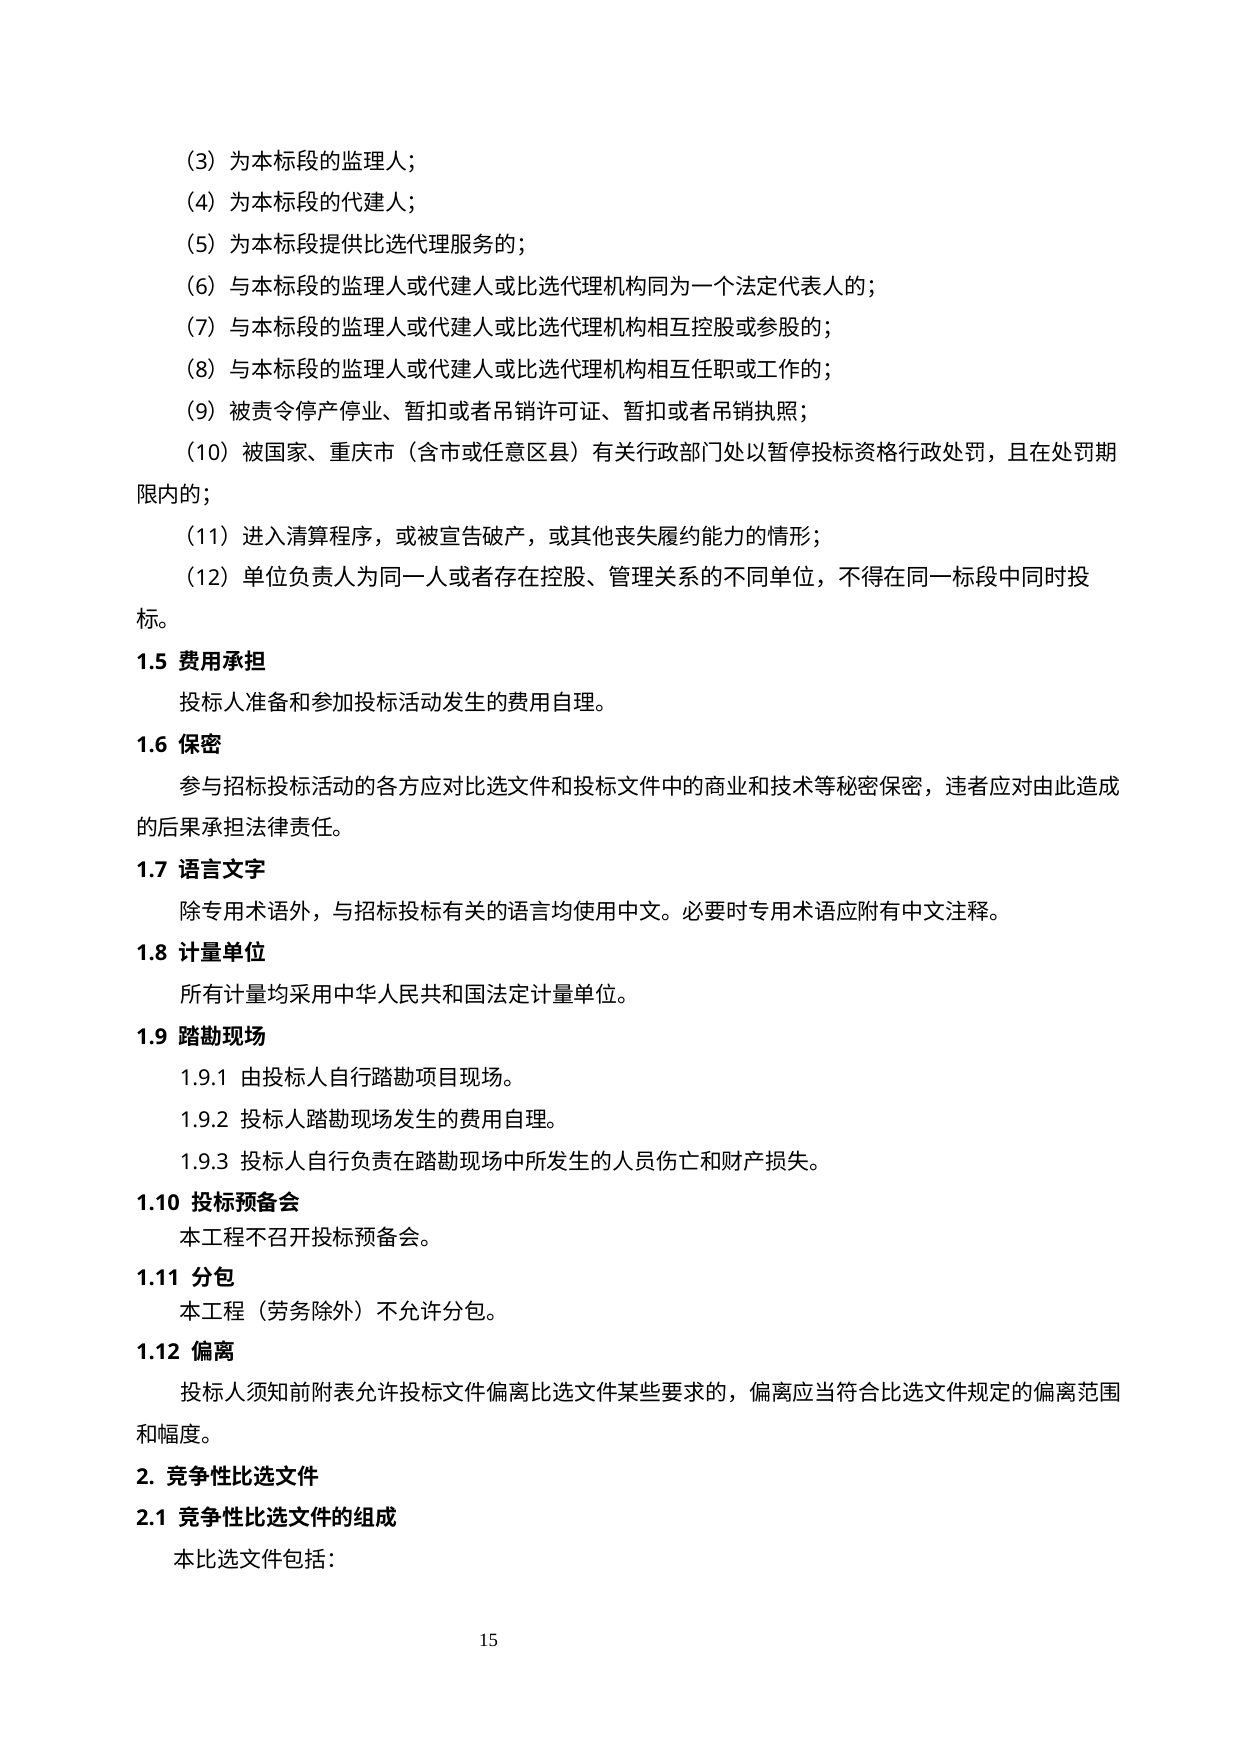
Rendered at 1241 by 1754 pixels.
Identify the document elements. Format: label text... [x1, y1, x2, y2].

text （9）被责令停产停业、暂扣或者吊销许可证、暂扣或者吊销执照； [136, 386, 1122, 427]
text 1.7 语言文字 [136, 844, 1122, 886]
text 1.9.2 投标人踏勘现场发生的费用自理。 [136, 1094, 1122, 1136]
text 本比选文件包括： [173, 1534, 1122, 1576]
text 1.6 保密 [136, 719, 1122, 761]
text 1.12 偏离 [136, 1326, 1122, 1367]
text 所有计量均采用中华人民共和国法定计量单位。 [136, 969, 1122, 1011]
text （7）与本标段的监理人或代建人或比选代理机构相互控股或参股的； [136, 302, 1122, 344]
text 参与招标投标活动的各方应对比选文件和投标文件中的商业和技术等秘密保密，违者应对由此造成的后果承担法律责任。 [136, 761, 1122, 844]
text 1.5 费用承担 [136, 636, 1122, 677]
text （12）单位负责人为同一人或者存在控股、管理关系的不同单位，不得在同一标段中同时投标。 [136, 552, 1122, 636]
text 本工程（劳务除外）不允许分包。 [136, 1293, 1122, 1326]
text （8）与本标段的监理人或代建人或比选代理机构相互任职或工作的； [136, 344, 1122, 386]
text 2.1 竞争性比选文件的组成 [136, 1492, 1122, 1534]
text 1.9.1 由投标人自行踏勘项目现场。 [136, 1052, 1122, 1094]
text 1.10 投标预备会 [136, 1177, 1122, 1219]
text （11）进入清算程序，或被宣告破产，或其他丧失履约能力的情形； [136, 511, 1122, 552]
text 除专用术语外，与招标投标有关的语言均使用中文。必要时专用术语应附有中文注释。 [136, 886, 1122, 927]
text 1.8 计量单位 [136, 927, 1122, 969]
text （4）为本标段的代建人； [136, 177, 1122, 219]
text 1.9 踏勘现场 [136, 1011, 1122, 1052]
text （5）为本标段提供比选代理服务的； [136, 219, 1122, 261]
text 投标人准备和参加投标活动发生的费用自理。 [136, 677, 1122, 719]
text 1.11 分包 [136, 1252, 1122, 1293]
text （6）与本标段的监理人或代建人或比选代理机构同为一个法定代表人的； [136, 261, 1122, 302]
text 投标人须知前附表允许投标文件偏离比选文件某些要求的，偏离应当符合比选文件规定的偏离范围和幅度。 [136, 1367, 1122, 1451]
text 2. 竞争性比选文件 [136, 1451, 1122, 1492]
text （10）被国家、重庆市（含市或任意区县）有关行政部门处以暂停投标资格行政处罚，且在处罚期限内的； [136, 427, 1122, 511]
text 本工程不召开投标预备会。 [136, 1219, 1122, 1252]
text （3）为本标段的监理人； [136, 136, 1122, 177]
text 1.9.3 投标人自行负责在踏勘现场中所发生的人员伤亡和财产损失。 [136, 1136, 1122, 1177]
